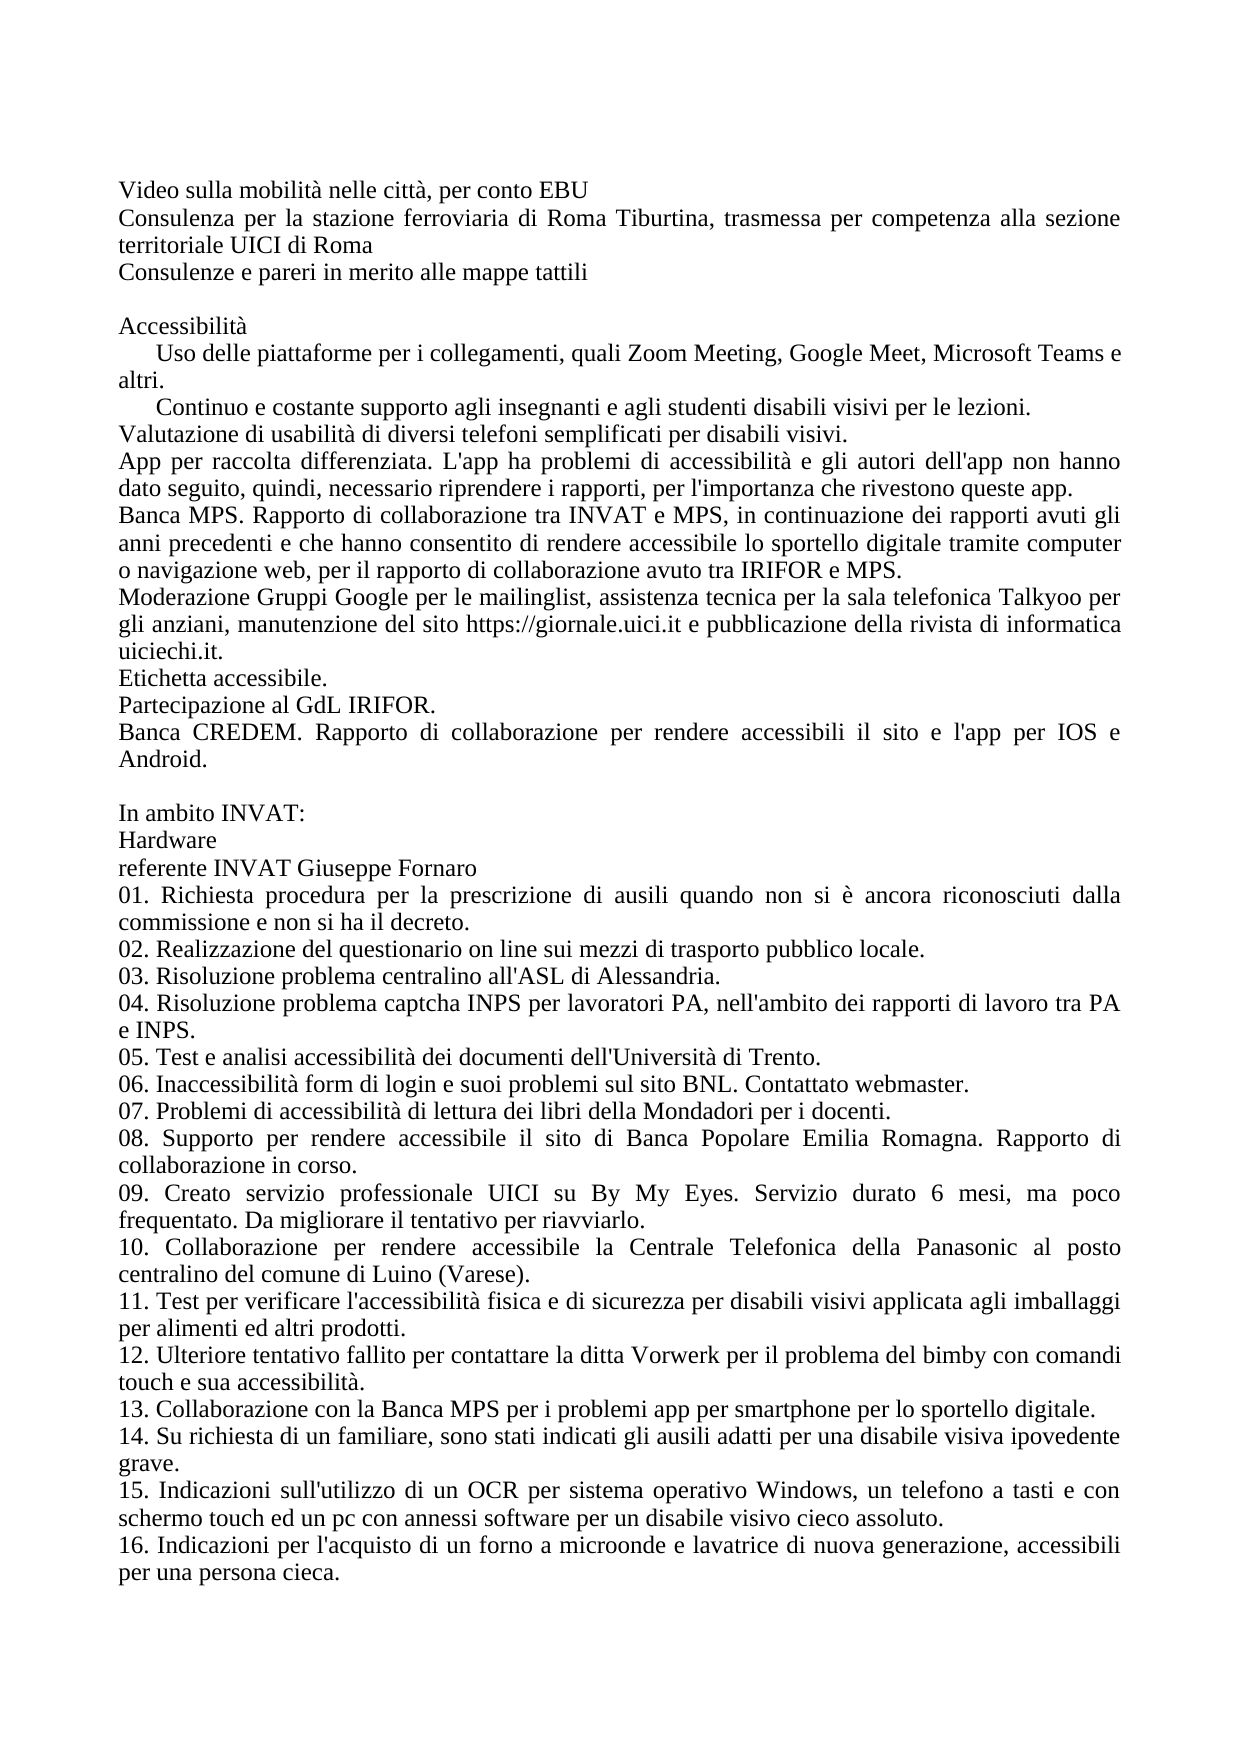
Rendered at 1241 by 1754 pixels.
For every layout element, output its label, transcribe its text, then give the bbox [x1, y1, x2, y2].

text Video sulla mobilità nelle città, per conto EBU [118, 177, 1122, 204]
text 14. Su richiesta di un familiare, sono stati indicati gli ausili adatti per una disabile visiva ipovedente grave. [118, 1423, 1122, 1477]
text Banca MPS. Rapporto di collaborazione tra INVAT e MPS, in continuazione dei rapporti avuti gli anni precedenti e che hanno consentito di rendere accessibile lo sportello digitale tramite computer o navigazione web, per il rapporto di collaborazione avuto tra IRIFOR e MPS. [118, 502, 1122, 583]
text 09. Creato servizio professionale UICI su By My Eyes. Servizio durato 6 mesi, ma poco frequentato. Da migliorare il tentativo per riavviarlo. [118, 1179, 1122, 1233]
text 02. Realizzazione del questionario on line sui mezzi di trasporto pubblico locale. [118, 936, 1122, 963]
text Consulenze e pareri in merito alle mappe tattili [118, 258, 1122, 286]
text 04. Risoluzione problema captcha INPS per lavoratori PA, nell'ambito dei rapporti di lavoro tra PA e INPS. [118, 990, 1122, 1044]
text 16. Indicazioni per l'acquisto di un forno a microonde e lavatrice di nuova generazione, accessibili per una persona cieca. [118, 1531, 1122, 1586]
text 11. Test per verificare l'accessibilità fisica e di sicurezza per disabili visivi applicata agli imballaggi per alimenti ed altri prodotti. [118, 1288, 1122, 1342]
text Consulenza per la stazione ferroviaria di Roma Tiburtina, trasmessa per competenza alla sezione territoriale UICI di Roma [118, 204, 1122, 258]
text 08. Supporto per rendere accessibile il sito di Banca Popolare Emilia Romagna. Rapporto di collaborazione in corso. [118, 1125, 1122, 1179]
text App per raccolta differenziata. L'app ha problemi di accessibilità e gli autori dell'app non hanno dato seguito, quindi, necessario riprendere i rapporti, per l'importanza che rivestono queste app. [118, 448, 1122, 502]
text 12. Ulteriore tentativo fallito per contattare la ditta Vorwerk per il problema del bimby con comandi touch e sua accessibilità. [118, 1342, 1122, 1396]
text Banca CREDEM. Rapporto di collaborazione per rendere accessibili il sito e l'app per IOS e Android. [118, 719, 1122, 773]
text 03. Risoluzione problema centralino all'ASL di Alessandria. [118, 963, 1122, 990]
text 15. Indicazioni sull'utilizzo di un OCR per sistema operativo Windows, un telefono a tasti e con schermo touch ed un pc con annessi software per un disabile visivo cieco assoluto. [118, 1477, 1122, 1531]
text 05. Test e analisi accessibilità dei documenti dell'Università di Trento. [118, 1044, 1122, 1071]
text 01. Richiesta procedura per la prescrizione di ausili quando non si è ancora riconosciuti dalla commissione e non si ha il decreto. [118, 881, 1122, 936]
text Partecipazione al GdL IRIFOR. [118, 692, 1122, 719]
text 07. Problemi di accessibilità di lettura dei libri della Mondadori per i docenti. [118, 1098, 1122, 1125]
text Etichetta accessibile. [118, 665, 1122, 692]
text referente INVAT Giuseppe Fornaro [118, 854, 1122, 881]
text 13. Collaborazione con la Banca MPS per i problemi app per smartphone per lo sportello digitale. [118, 1396, 1122, 1423]
text Moderazione Gruppi Google per le mailinglist, assistenza tecnica per la sala telefonica Talkyoo per gli anziani, manutenzione del sito https://giornale.uici.it e pubblicazione della rivista di informatica uiciechi.it. [118, 583, 1122, 665]
text Valutazione di usabilità di diversi telefoni semplificati per disabili visivi. [118, 421, 1122, 448]
text 06. Inaccessibilità form di login e suoi problemi sul sito BNL. Contattato webmaster. [118, 1071, 1122, 1098]
text Uso delle piattaforme per i collegamenti, quali Zoom Meeting, Google Meet, Microsoft Teams e altri. [118, 340, 1122, 394]
text Accessibilità [118, 313, 1122, 340]
text Continuo e costante supporto agli insegnanti e agli studenti disabili visivi per le lezioni. [118, 394, 1122, 421]
text 10. Collaborazione per rendere accessibile la Centrale Telefonica della Panasonic al posto centralino del comune di Luino (Varese). [118, 1233, 1122, 1288]
text Hardware [118, 827, 1122, 854]
text In ambito INVAT: [118, 800, 1122, 827]
